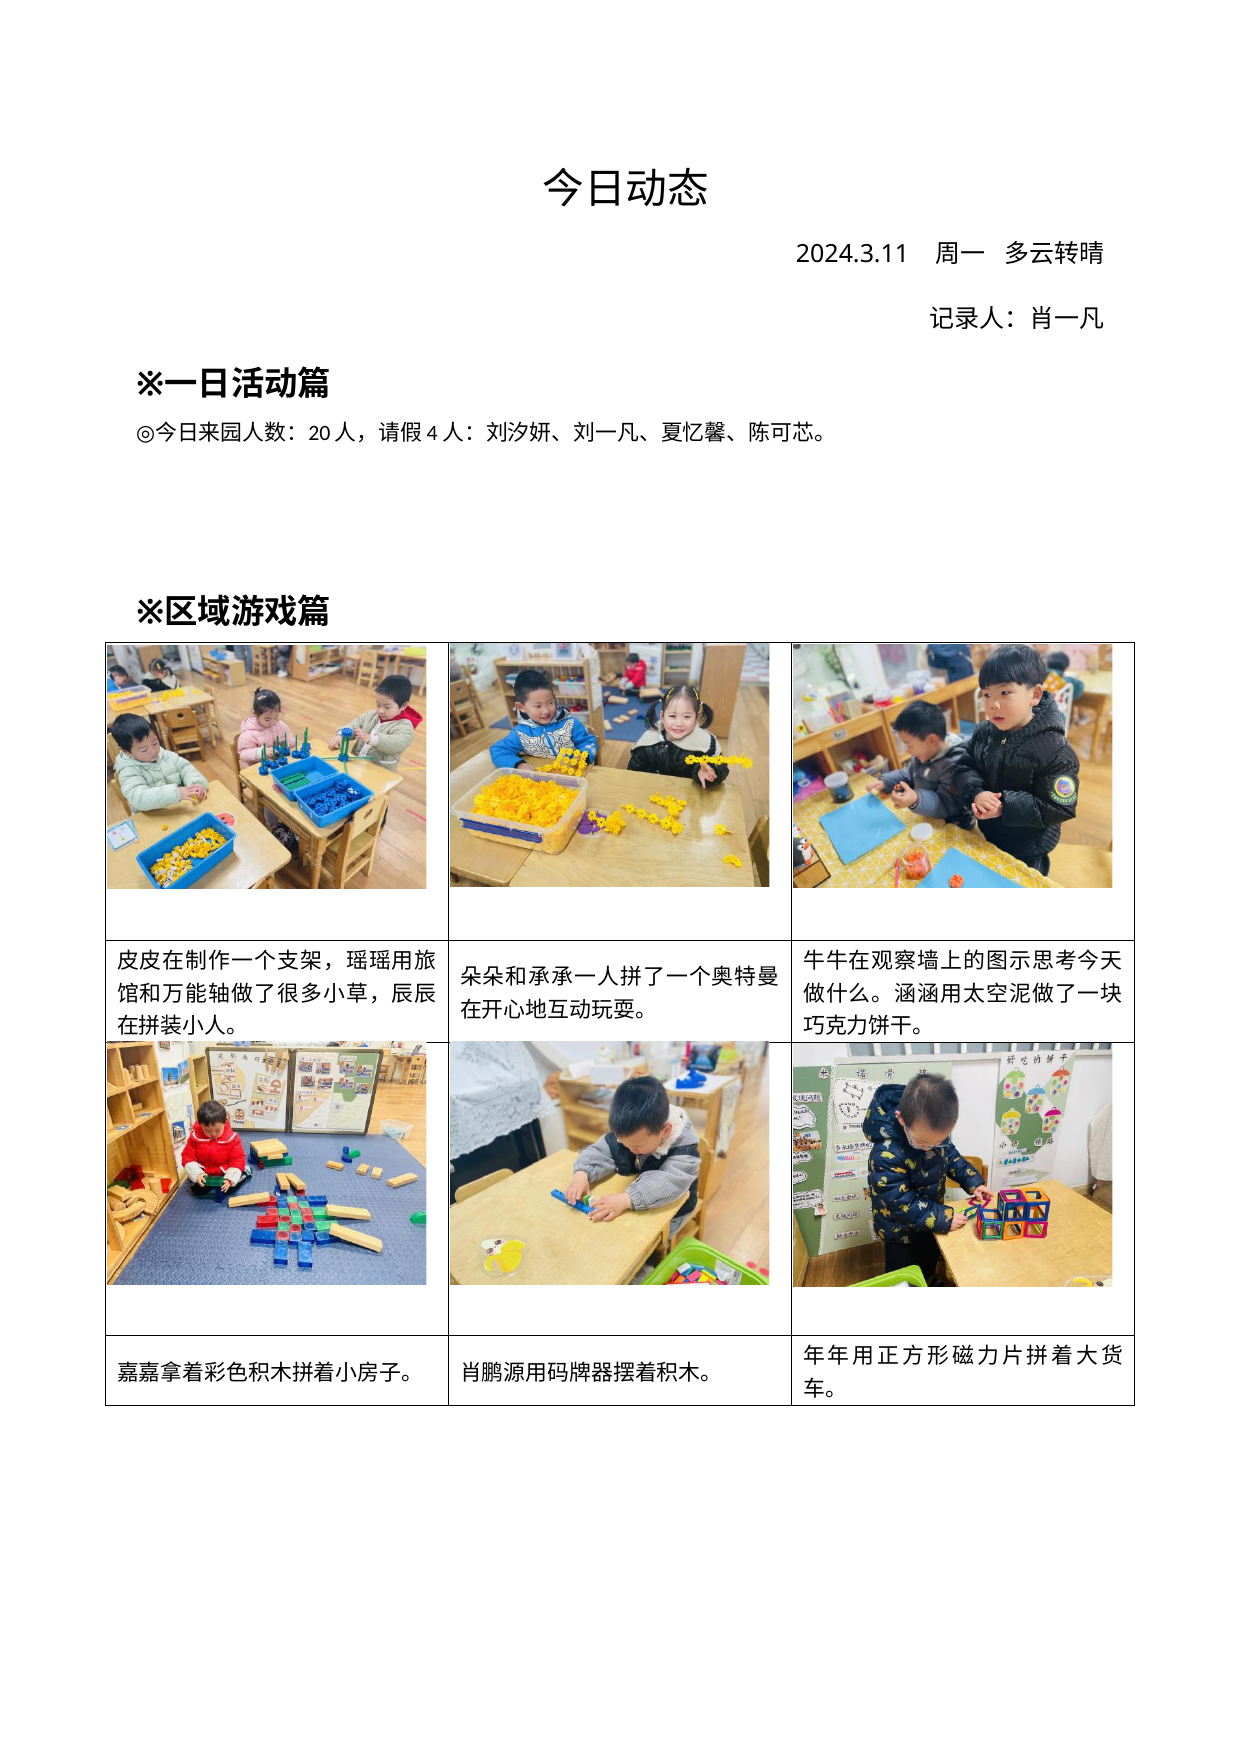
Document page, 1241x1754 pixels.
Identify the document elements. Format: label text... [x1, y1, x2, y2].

picture [791, 1045, 1113, 1284]
text ※区域游戏篇 [136, 577, 1104, 642]
picture [448, 1042, 769, 1282]
picture [105, 646, 427, 886]
text 2024.3.11 周一 多云转晴 [136, 219, 1104, 284]
table_header [106, 643, 448, 940]
text 记录人：肖一凡 [136, 284, 1104, 349]
table_cell 皮皮在制作一个支架，瑶瑶用旅馆和万能轴做了很多小草，辰辰在拼装小人。 [106, 941, 448, 1042]
table_cell [792, 1043, 1134, 1335]
picture [448, 645, 769, 885]
table_cell 肖鹏源用码牌器摆着积木。 [449, 1336, 791, 1405]
table_cell 朵朵和承承一人拼了一个奥特曼在开心地互动玩耍。 [449, 941, 791, 1042]
table_cell [449, 1043, 791, 1335]
table_cell [106, 1043, 448, 1335]
table_header [792, 643, 1134, 940]
picture [105, 1042, 427, 1282]
picture [791, 645, 1113, 885]
table_cell 牛牛在观察墙上的图示思考今天做什么。涵涵用太空泥做了一块巧克力饼干。 [792, 941, 1134, 1042]
table_cell 年年用正方形磁力片拼着大货车。 [792, 1336, 1134, 1405]
text ◎今日来园人数：20人，请假4人：刘汐妍、刘一凡、夏忆馨、陈可芯。 [136, 414, 1104, 447]
text 今日动态 [136, 154, 1104, 219]
table_cell 嘉嘉拿着彩色积木拼着小房子。 [106, 1336, 448, 1405]
text ※一日活动篇 [136, 349, 1104, 414]
table_header [449, 643, 791, 940]
